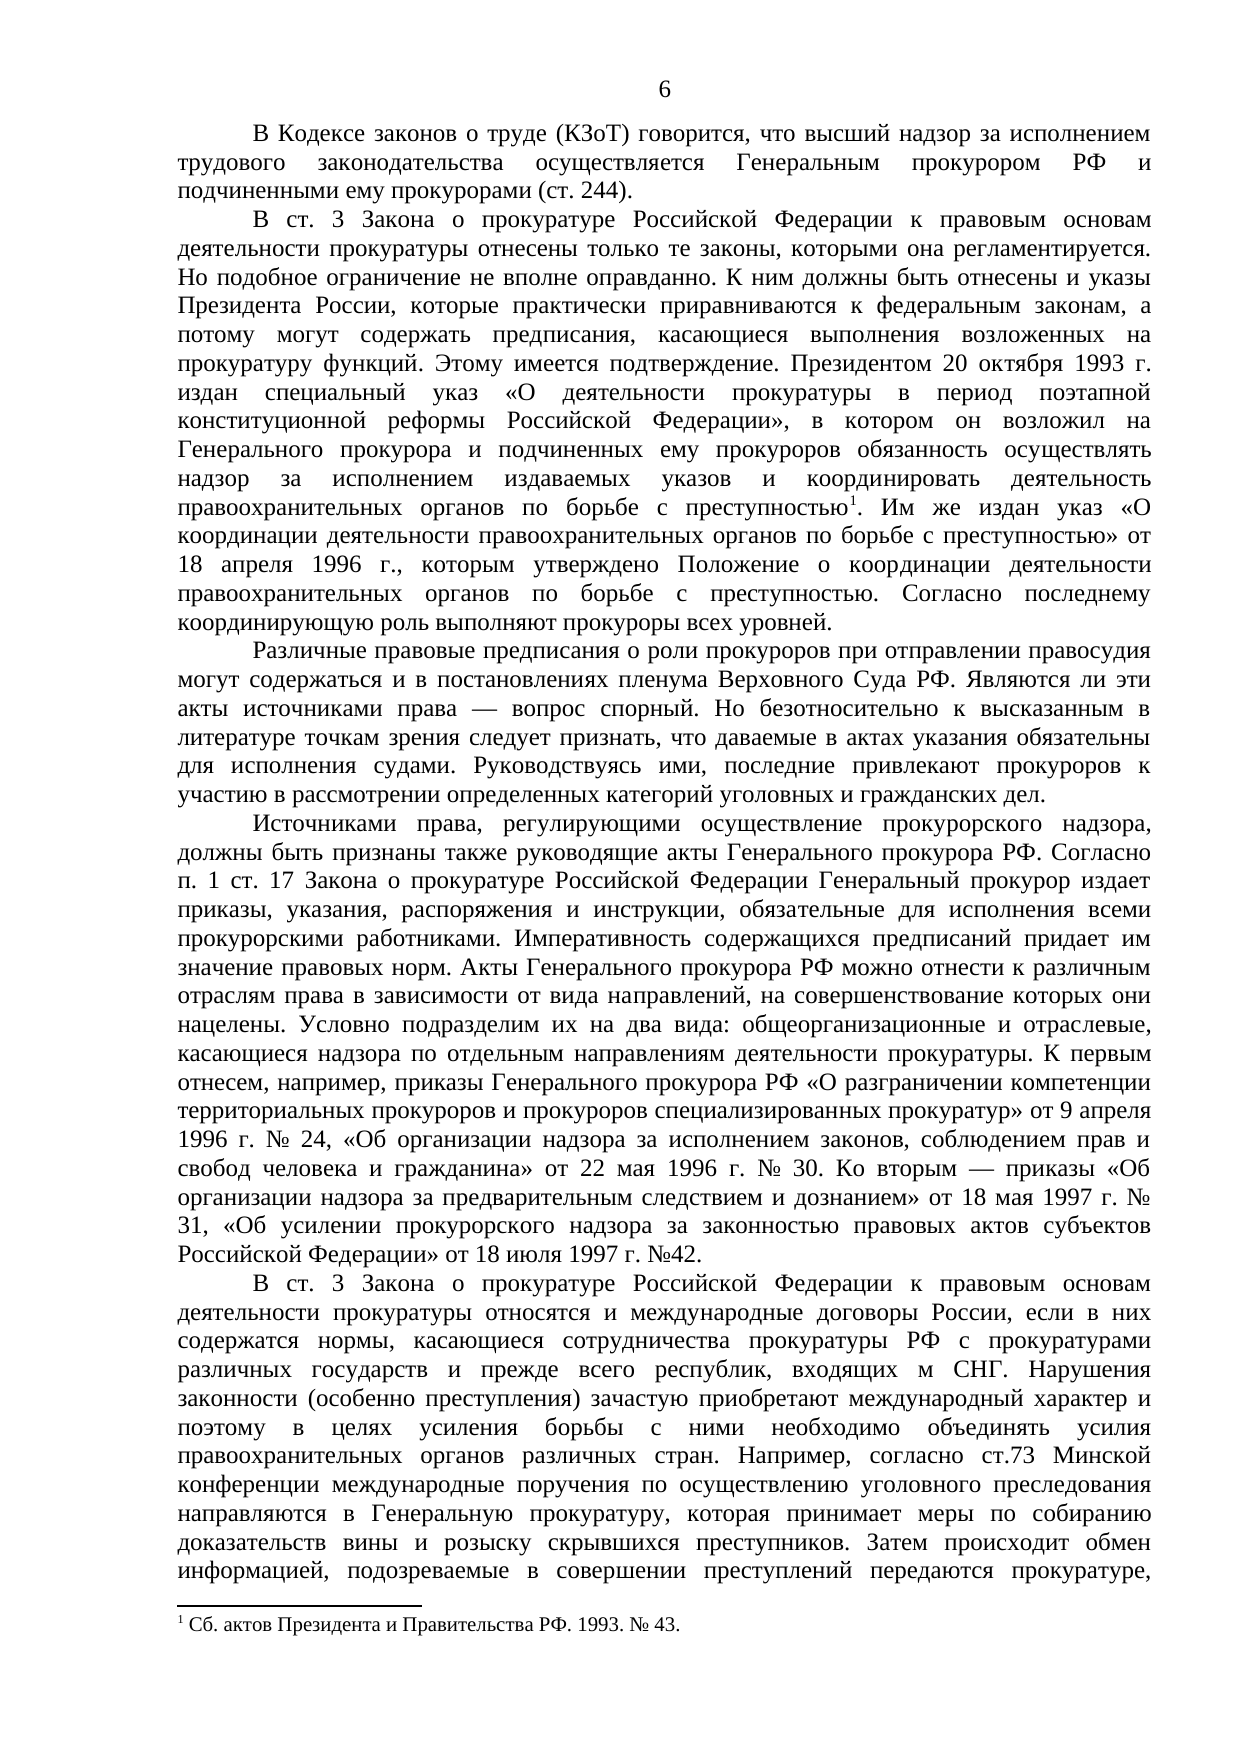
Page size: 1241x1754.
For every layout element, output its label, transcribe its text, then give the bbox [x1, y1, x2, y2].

text В ст. 3 Закона о прокуратуре Российской Федерации к правовым основам деятельности прокуратуры отнесены только те законы, которыми она регламентируется. Но подобное ограничение не вполне оправданно. К ним должны быть отнесены и указы Президента России, которые практически приравниваются к федеральным законам, а потому могут содержать предписания, касающиеся выполнения возложенных на прокуратуру функций. Этому имеется подтверждение. Президентом 20 октября 1993 г. издан специальный указ «О деятельности прокуратуры в период поэтапной конституционной реформы Российской Федерации», в котором он возложил на Генерального прокурора и подчиненных ему прокуроров обязанность осуществлять надзор за исполнением издаваемых указов и координировать деятельность правоохранительных органов по борьбе с преступностью. Им же издан указ «О координации деятельности правоохранительных органов по борьбе с преступностью» от 18 апреля 1996 г., которым утверждено Положение о координации деятельности правоохранительных органов по борьбе с преступностью. Согласно последнему координирующую роль выполняют прокуроры всех уровней. [177, 204, 1152, 636]
text Различные правовые предписания о роли прокуроров при отправлении правосудия могут содержаться и в постановлениях пленума Верховного Суда РФ. Являются ли эти акты источниками права — вопрос спорный. Но безотносительно к высказанным в литературе точкам зрения следует признать, что даваемые в актах указания обязательны для исполнения судами. Руководствуясь ими, последние привлекают прокуроров к участию в рассмотрении определенных категорий уголовных и гражданских дел. [177, 636, 1152, 808]
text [177, 1268, 1152, 1584]
text Источниками права, регулирующими осуществление прокурорского надзора, должны быть признаны также руководящие акты Генерального прокурора РФ. Согласно п. 1 ст. 17 Закона о прокуратуре Российской Федерации Генеральный прокурор издает приказы, указания, распоряжения и инструкции, обязательные для исполнения всеми прокурорскими работниками. Императивность содержащихся предписаний придает им значение правовых норм. Акты Генерального прокурора РФ можно отнести к различным отраслям права в зависимости от вида направлений, на совершенствование которых они нацелены. Условно подразделим их на два вида: общеорганизационные и отраслевые, касающиеся надзора по отдельным направлениям деятельности прокуратуры. К первым отнесем, например, приказы Генерального прокурора РФ «О разграничении компетенции территориальных прокуроров и прокуроров специализированных прокуратур» от 9 апреля 1996 г. № 24, «Об организации надзора за исполнением законов, соблюдением прав и свобод человека и гражданина» от 22 мая 1996 г. № 30. Ко вторым — приказы «Об организации надзора за предварительным следствием и дознанием» от 18 мая 1997 г. № 31, «Об усилении прокурорского надзора за законностью правовых актов субъектов Российской Федерации» от 18 июля 1997 г. №42. [177, 808, 1152, 1268]
text В Кодексе законов о труде (КЗоТ) говорится, что высший надзор за исполнением трудового законодательства осуществляется Генеральным прокурором РФ и подчиненными ему прокурорами (ст. 244). [177, 118, 1152, 204]
